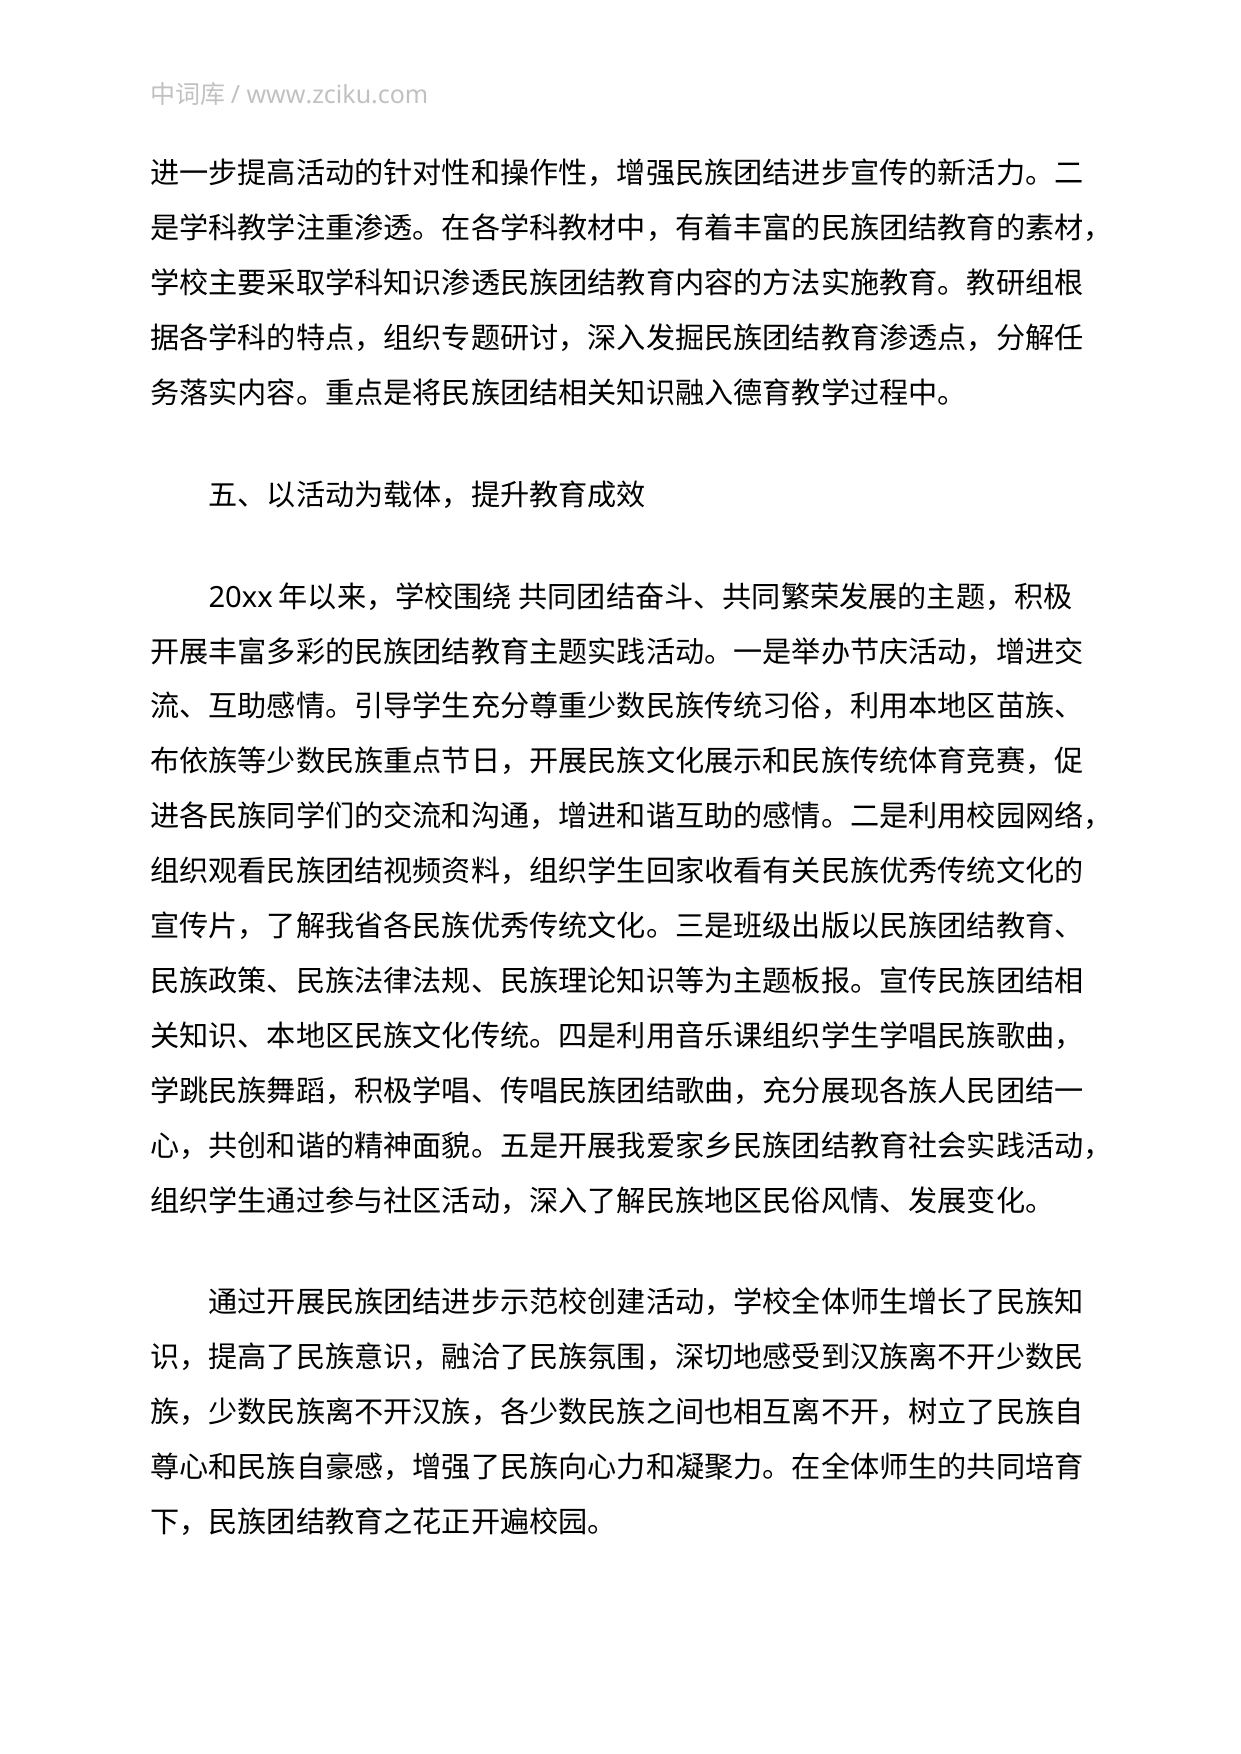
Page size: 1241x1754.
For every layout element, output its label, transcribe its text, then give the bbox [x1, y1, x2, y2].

text 20xx年以来，学校围绕 共同团结奋斗、共同繁荣发展的主题，积极开展丰富多彩的民族团结教育主题实践活动。一是举办节庆活动，增进交流、互助感情。引导学生充分尊重少数民族传统习俗，利用本地区苗族、布依族等少数民族重点节日，开展民族文化展示和民族传统体育竞赛，促进各民族同学们的交流和沟通，增进和谐互助的感情。二是利用校园网络，组织观看民族团结视频资料，组织学生回家收看有关民族优秀传统文化的宣传片，了解我省各民族优秀传统文化。三是班级出版以民族团结教育、民族政策、民族法律法规、民族理论知识等为主题板报。宣传民族团结相关知识、本地区民族文化传统。四是利用音乐课组织学生学唱民族歌曲，学跳民族舞蹈，积极学唱、传唱民族团结歌曲，充分展现各族人民团结一心，共创和谐的精神面貌。五是开展我爱家乡民族团结教育社会实践活动，组织学生通过参与社区活动，深入了解民族地区民俗风情、发展变化。 [150, 573, 1090, 1219]
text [150, 150, 1090, 412]
text 通过开展民族团结进步示范校创建活动，学校全体师生增长了民族知识，提高了民族意识，融洽了民族氛围，深切地感受到汉族离不开少数民族，少数民族离不开汉族，各少数民族之间也相互离不开，树立了民族自尊心和民族自豪感，增强了民族向心力和凝聚力。在全体师生的共同培育下，民族团结教育之花正开遍校园。 [150, 1279, 1090, 1541]
text 五、以活动为载体，提升教育成效 [150, 471, 1090, 514]
